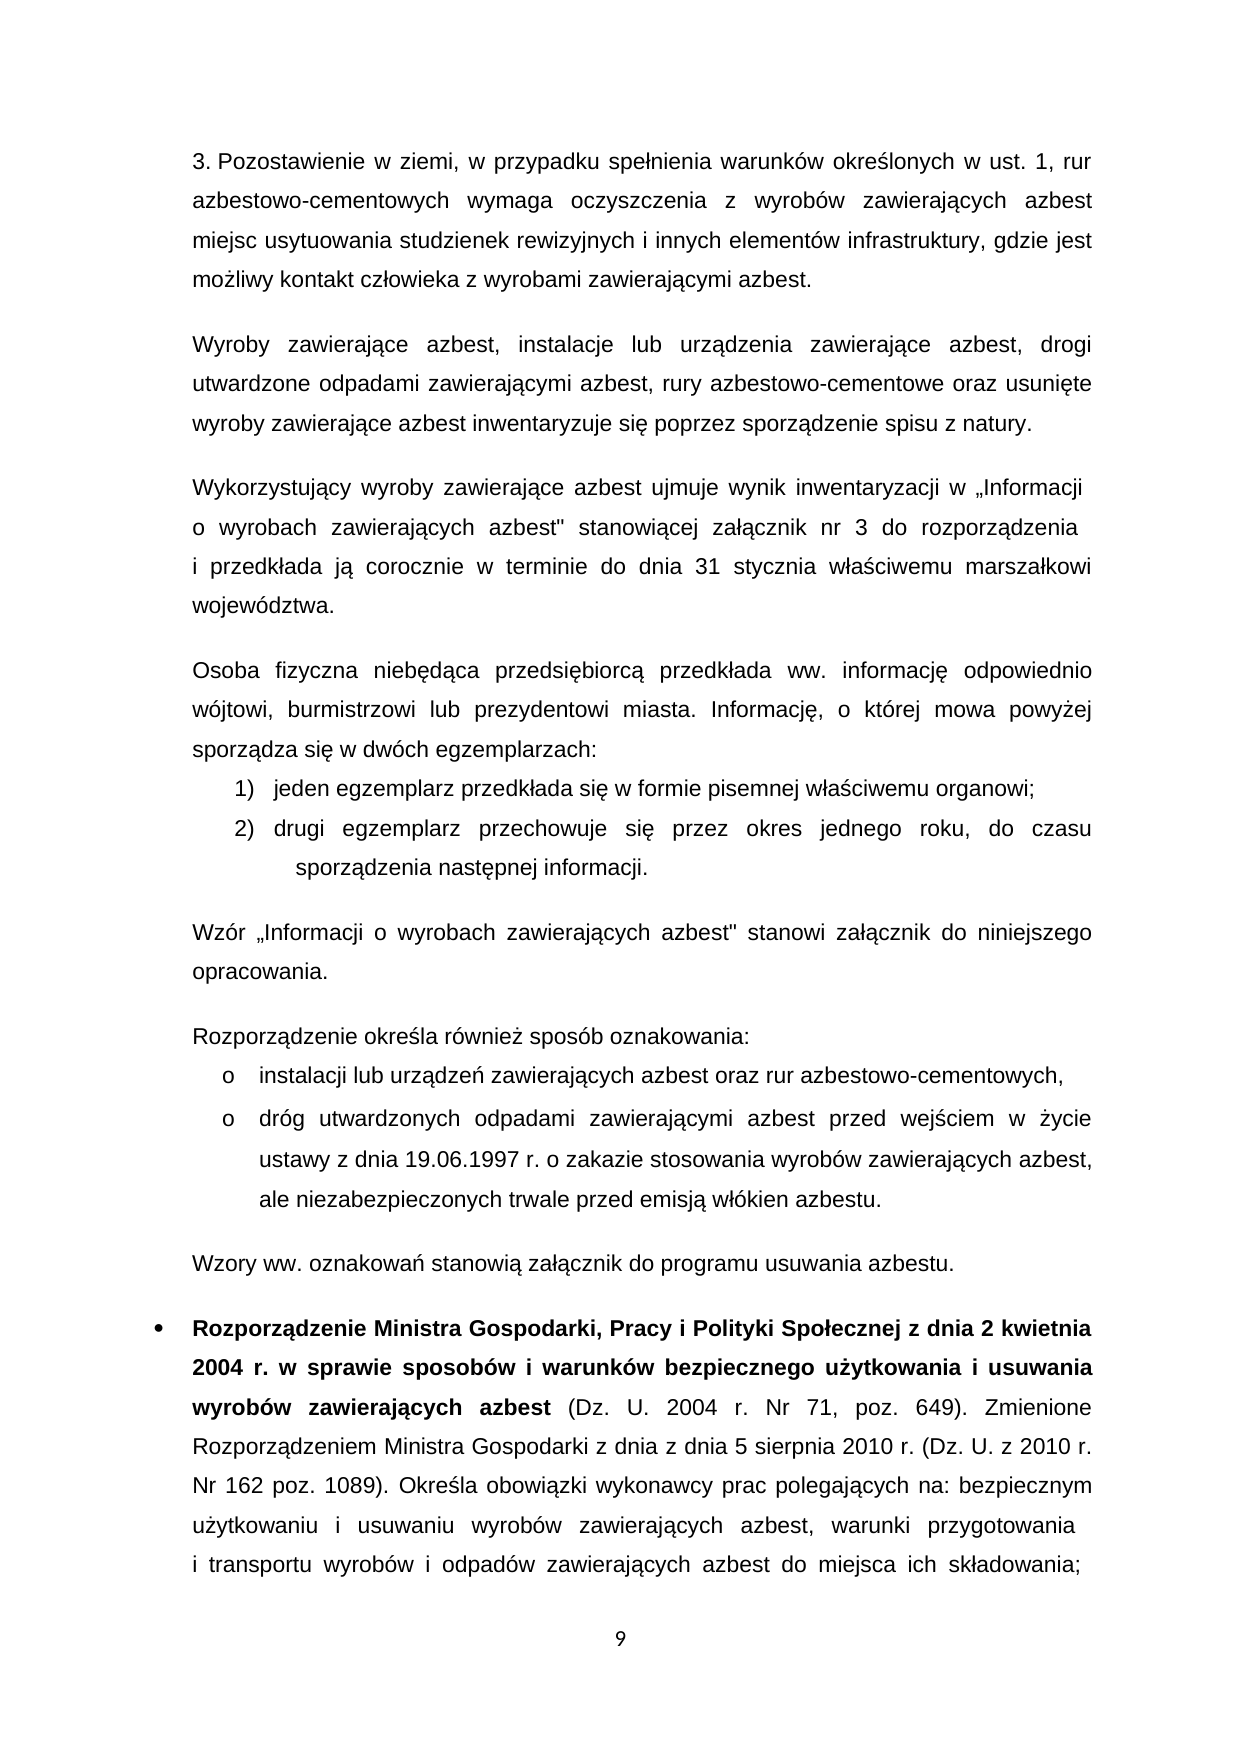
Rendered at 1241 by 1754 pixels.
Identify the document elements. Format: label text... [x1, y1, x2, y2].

text Wyroby zawierające azbest, instalacje lub urządzenia zawierające azbest, drogi utwardzone odpadami zawierającymi azbest, rury azbestowo-cementowe oraz usunięte wyroby zawierające azbest inwentaryzuje się poprzez sporządzenie spisu z natury. [192, 331, 1093, 436]
text Wzór „Informacji o wyrobach zawierających azbest" stanowi załącznik do niniejszego opracowania. [192, 919, 1093, 984]
list dróg utwardzonych odpadami zawierającymi azbest przed wejściem w życie ustawy z dnia 19.06.1997 r. o zakazie stosowania wyrobów zawierających azbest, ale niezabezpieczonych trwale przed emisją włókien azbestu. [221, 1105, 1093, 1212]
text 1) jeden egzemplarz przedkłada się w formie pisemnej właściwemu organowi; [148, 775, 1093, 802]
text Osoba fizyczna niebędąca przedsiębiorcą przedkłada ww. informację odpowiednio wójtowi, burmistrzowi lub prezydentowi miasta. Informację, o której mowa powyżej sporządza się w dwóch egzemplarzach: [192, 657, 1093, 762]
text Rozporządzenie określa również sposób oznakowania: [192, 1023, 1093, 1049]
list instalacji lub urządzeń zawierających azbest oraz rur azbestowo-cementowych, [221, 1062, 1093, 1091]
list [154, 1314, 1093, 1578]
text 3. Pozostawienie w ziemi, w przypadku spełnienia warunków określonych w ust. 1, rur azbestowo-cementowych wymaga oczyszczenia z wyrobów zawierających azbest miejsc usytuowania studzienek rewizyjnych i innych elementów infrastruktury, gdzie jest możliwy kontakt człowieka z wyrobami zawierającymi azbest. [192, 148, 1093, 292]
text Wzory ww. oznakowań stanowią załącznik do programu usuwania azbestu. [192, 1250, 1093, 1276]
text 2) drugi egzemplarz przechowuje się przez okres jednego roku, do czasu sporządzenia następnej informacji. [221, 815, 1093, 881]
text Wykorzystujący wyroby zawierające azbest ujmuje wynik inwentaryzacji w „Informacji o wyrobach zawierających azbest" stanowiącej załącznik nr 3 do rozporządzenia i przedkłada ją corocznie w terminie do dnia 31 stycznia właściwemu marszałkowi województwa. [192, 474, 1093, 619]
